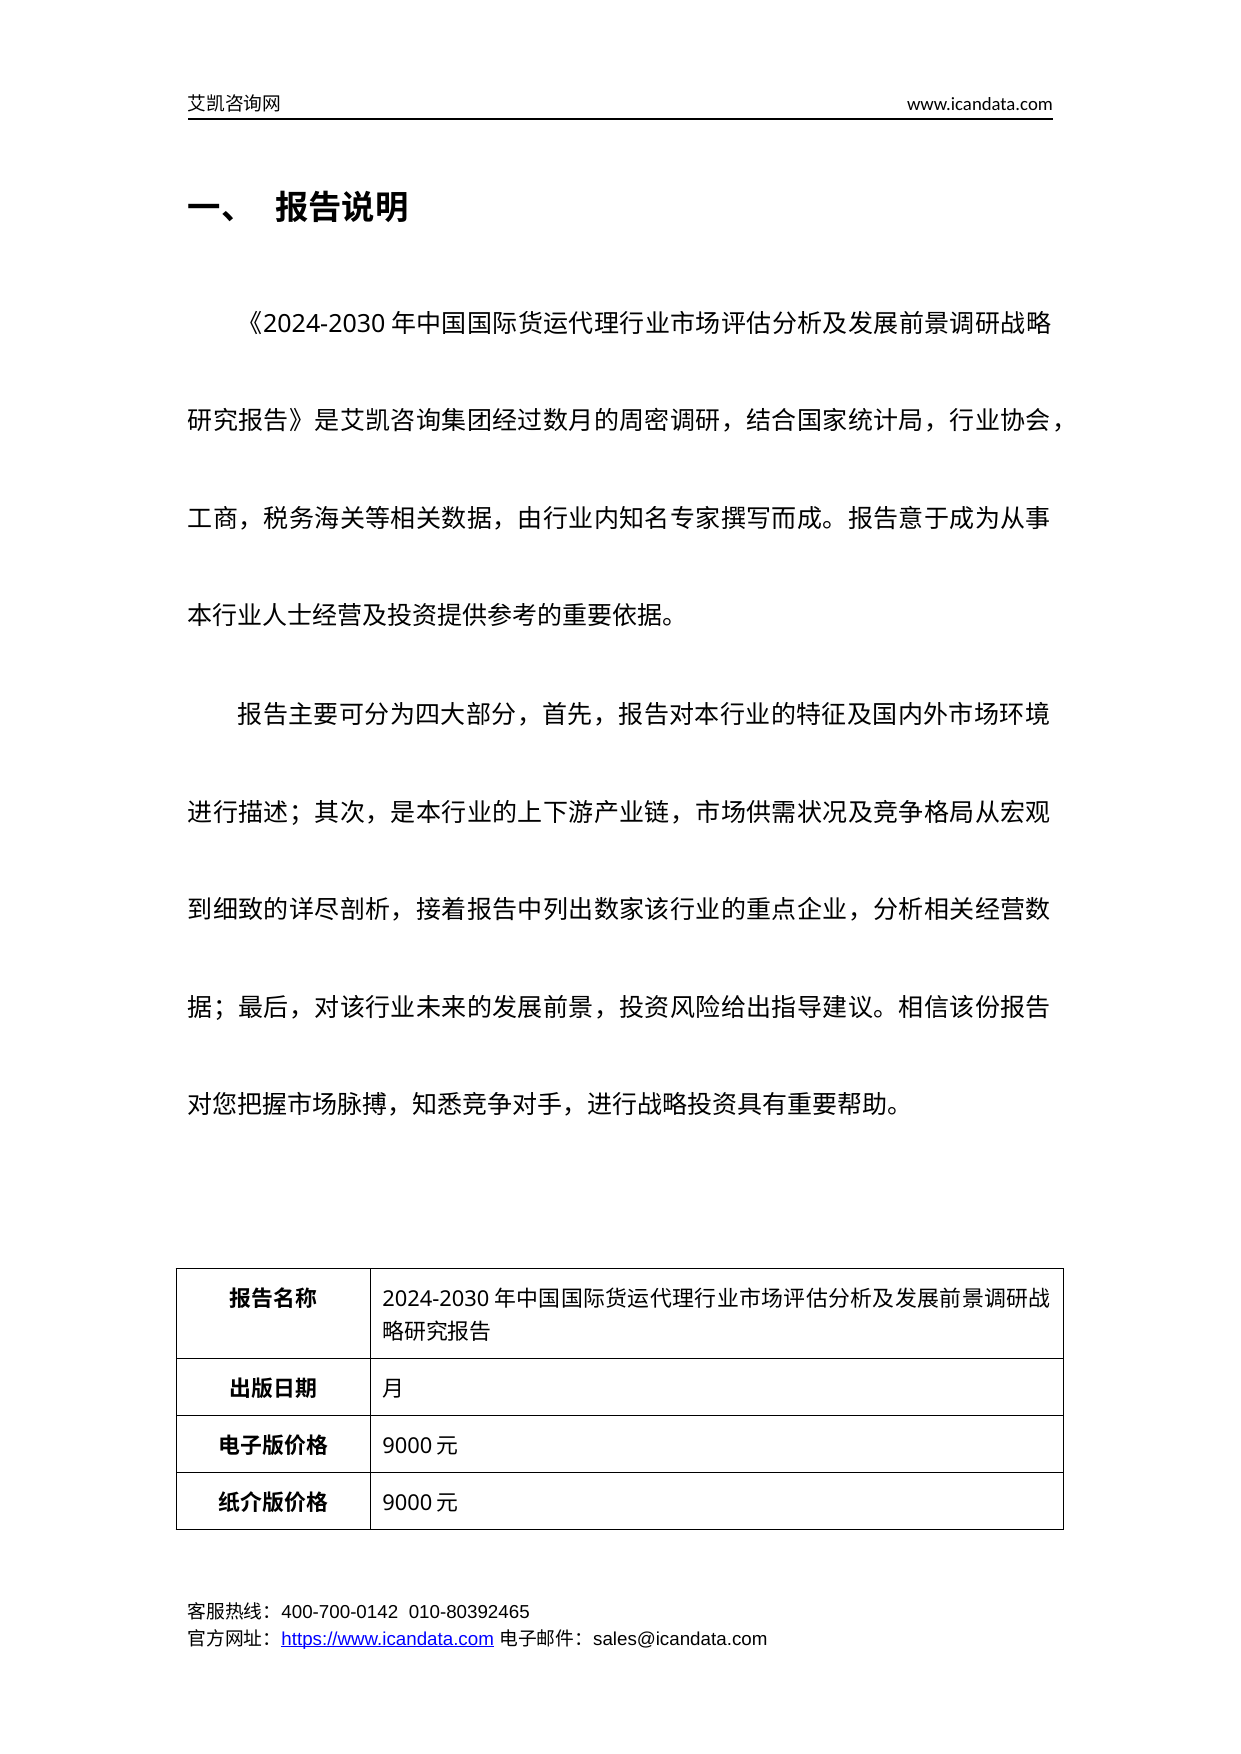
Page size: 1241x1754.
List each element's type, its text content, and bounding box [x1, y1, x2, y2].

table_cell 出版日期 [177, 1359, 370, 1415]
text 报告主要可分为四大部分，首先，报告对本行业的特征及国内外市场环境进行描述；其次，是本行业的上下游产业链，市场供需状况及竞争格局从宏观到细致的详尽剖析，接着报告中列出数家该行业的重点企业，分析相关经营数据；最后，对该行业未来的发展前景，投资风险给出指导建议。相信该份报告对您把握市场脉搏，知悉竞争对手，进行战略投资具有重要帮助。 [187, 681, 1053, 1136]
table_header 报告名称 [177, 1269, 370, 1358]
table_cell 纸介版价格 [177, 1473, 370, 1529]
table_cell 月 [371, 1359, 1063, 1415]
text 《2024-2030年中国国际货运代理行业市场评估分析及发展前景调研战略研究报告》是艾凯咨询集团经过数月的周密调研，结合国家统计局，行业协会，工商，税务海关等相关数据，由行业内知名专家撰写而成。报告意于成为从事本行业人士经营及投资提供参考的重要依据。 [187, 289, 1053, 646]
table_cell 电子版价格 [177, 1416, 370, 1472]
table_cell 9000元 [371, 1473, 1063, 1529]
table_header 2024-2030年中国国际货运代理行业市场评估分析及发展前景调研战略研究报告 [371, 1269, 1063, 1358]
table_cell 9000元 [371, 1416, 1063, 1472]
subtitle 报告说明 [187, 172, 1053, 237]
